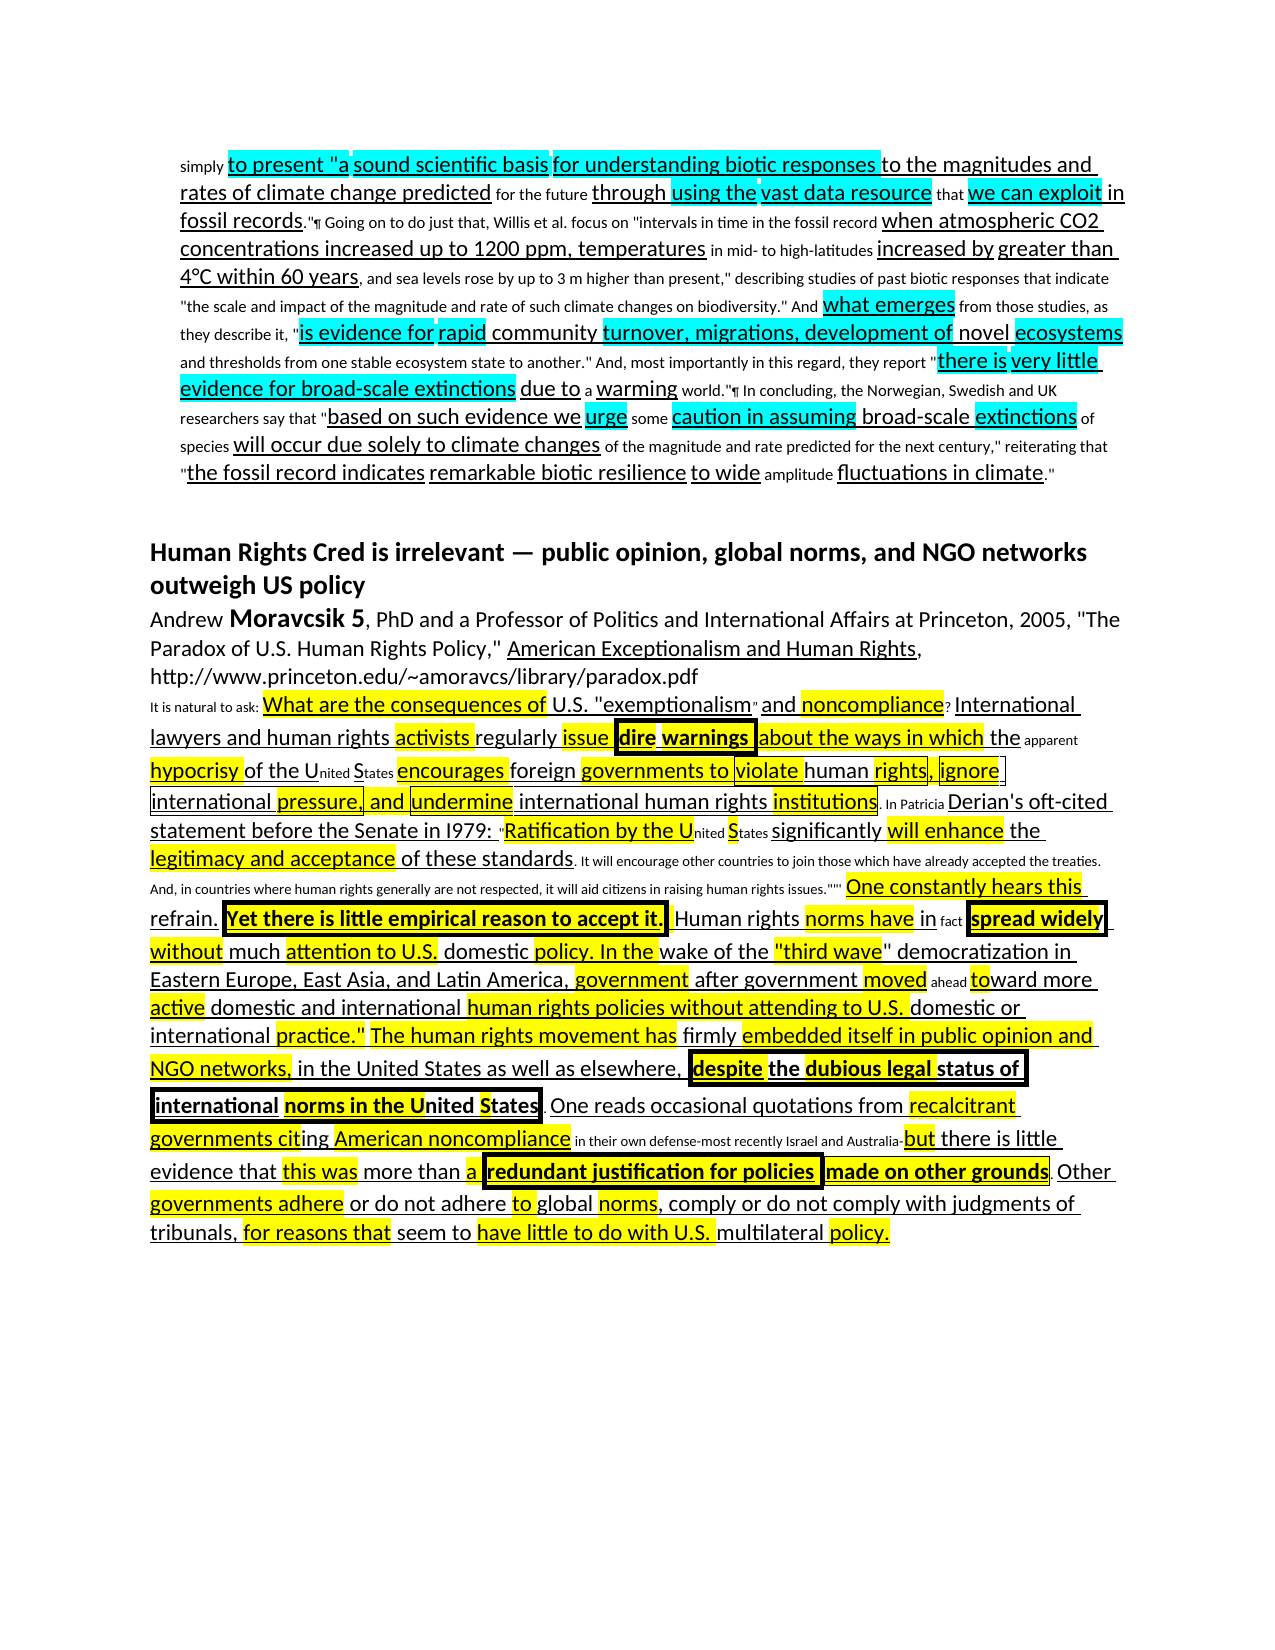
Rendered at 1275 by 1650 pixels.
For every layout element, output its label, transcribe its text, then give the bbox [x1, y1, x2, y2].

text Andrew Moravcsik 5, PhD and a Professor of Politics and International Affairs at Princeton, 2005, "The Paradox of U.S. Human Rights Policy," American Exceptionalism and Human Rights, http://www.princeton.edu/~amoravcs/library/paradox.pdf [150, 601, 1125, 690]
subtitle Human Rights Cred is irrelevant — public opinion, global norms, and NGO networks outweigh US policy [150, 535, 1125, 601]
text It is natural to ask: What are the consequences of U.S. "exemptionalism” and noncompliance? International lawyers and human rights activists regularly issue dire warnings about the ways in which the apparent hypocrisy of the United States encourages foreign governments to violate human rights, ignore international pressure, and undermine international human rights institutions. In Patricia Derian's oft-cited statement before the Senate in I979: "Ratification by the United States significantly will enhance the legitimacy and acceptance of these standards. It will encourage other countries to join those which have already accepted the treaties. And, in countries where human rights generally are not respected, it will aid citizens in raising human rights issues.""' One constantly hears this refrain. Yet there is little empirical reason to accept it. Human rights norms have in fact spread widely without much attention to U.S. domestic policy. In the wake of the "third wave" democratization in Eastern Europe, East Asia, and Latin America, government after government moved ahead toward more active domestic and international human rights policies without attending to U.S. domestic or international practice." The human rights movement has firmly embedded itself in public opinion and NGO networks, in the United States as well as elsewhere, despite the dubious legal status of international norms in the United States. One reads occasional quotations from recalcitrant governments citing American noncompliance in their own defense-most recently Israel and Australia-but there is little evidence that this was more than a redundant justification for policies made on other grounds. Other governments adhere or do not adhere to global norms, comply or do not comply with judgments of tribunals, for reasons that seem to have little to do with U.S. multilateral policy. [150, 690, 1125, 1246]
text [180, 150, 1125, 486]
